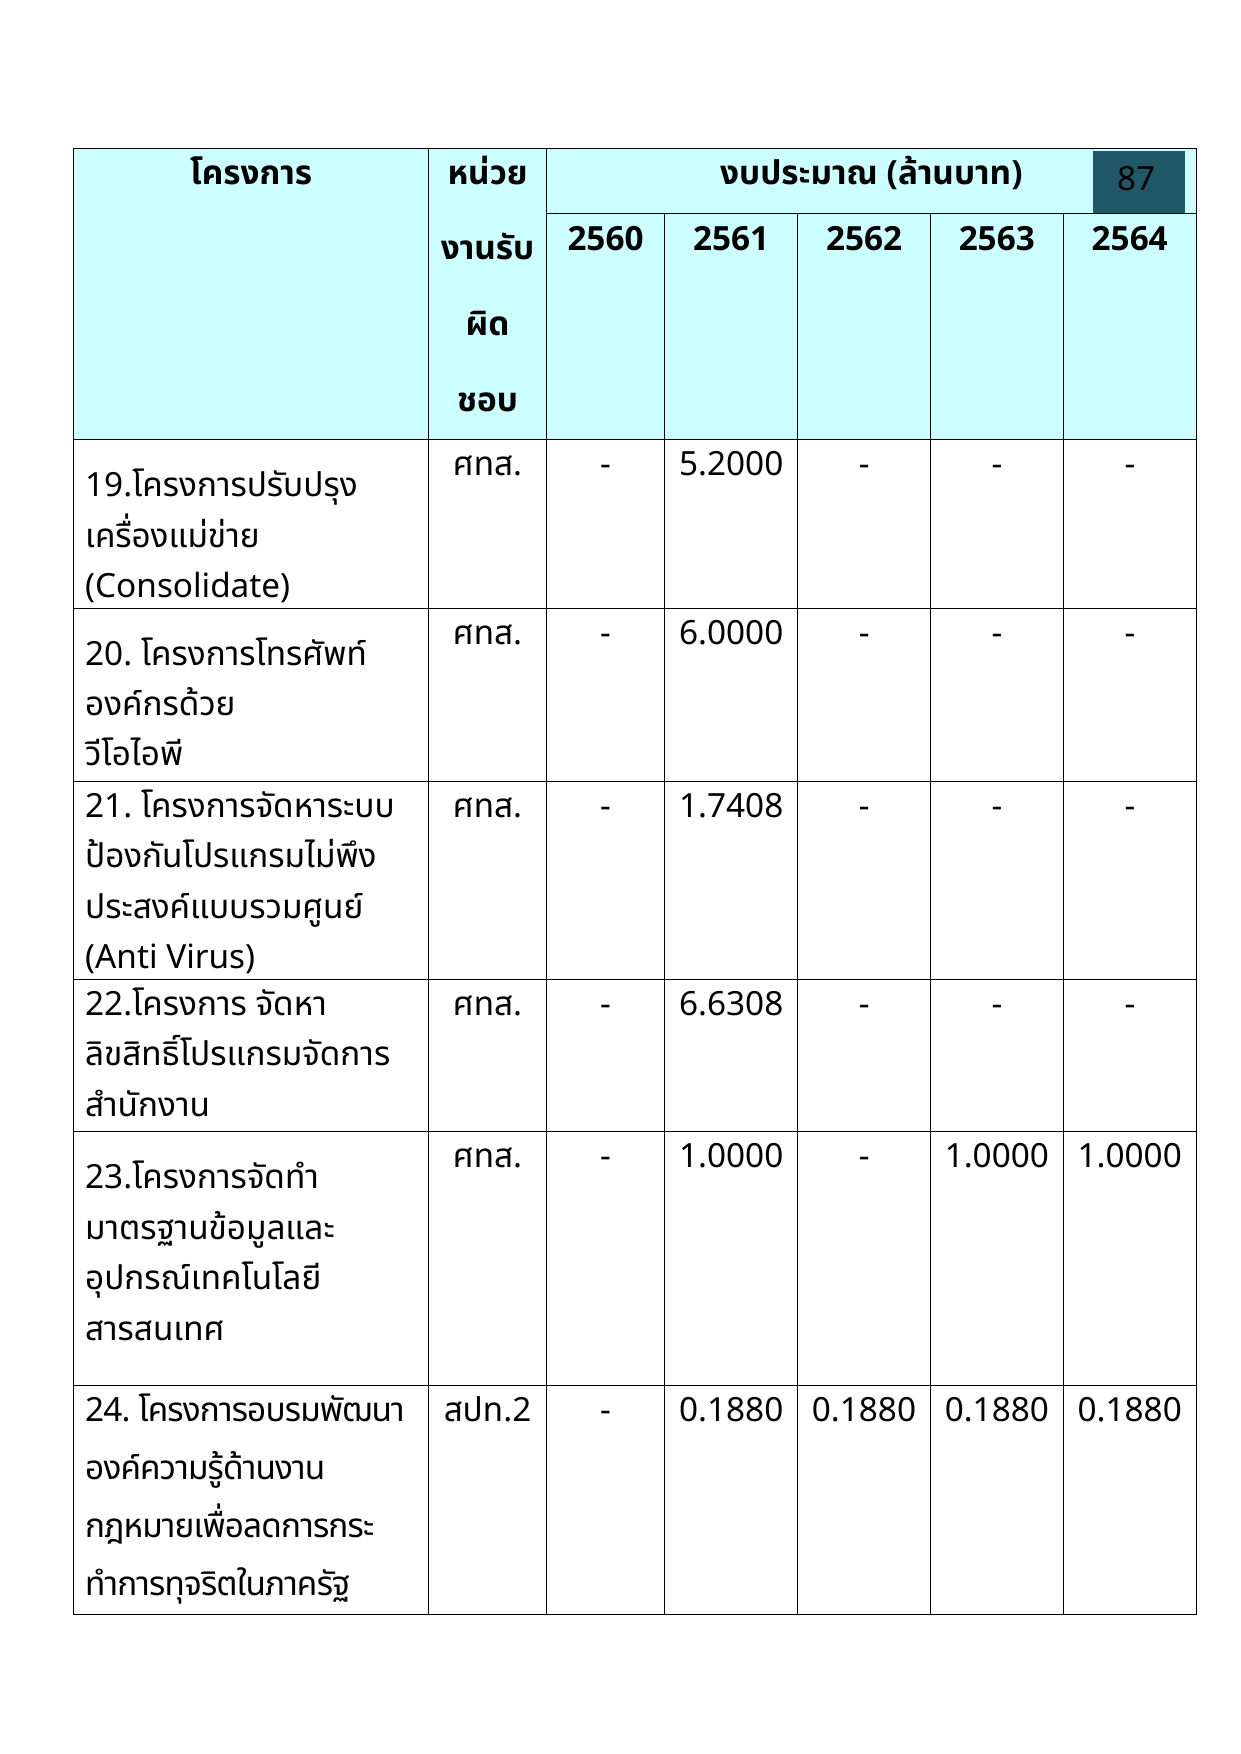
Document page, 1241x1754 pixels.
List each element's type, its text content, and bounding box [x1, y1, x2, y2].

table_cell - [547, 980, 664, 1131]
table_cell 1.7408 [665, 782, 797, 979]
table_cell 2562 [798, 214, 930, 439]
table_cell - [931, 980, 1063, 1131]
table_cell - [547, 1132, 664, 1384]
table_cell 5.2000 [665, 440, 797, 607]
table_header หน่วยงานรับผิดชอบ [429, 149, 546, 439]
table_cell 22.โครงการ จัดหาลิขสิทธิ์โปรแกรมจัดการสำนักงาน [74, 980, 428, 1131]
table_cell 0.1880 [1064, 1386, 1196, 1614]
table_cell - [547, 440, 664, 607]
table_cell - [547, 782, 664, 979]
table_cell 6.0000 [665, 609, 797, 781]
table_cell - [547, 609, 664, 781]
table_cell 1.0000 [665, 1132, 797, 1384]
table_cell - [547, 1386, 664, 1614]
table_cell 21. โครงการจัดหาระบบป้องกันโปรแกรมไม่พึงประสงค์แบบรวมศูนย์ (Anti Virus) [74, 782, 428, 979]
table_cell 2561 [665, 214, 797, 439]
table_cell 0.1880 [798, 1386, 930, 1614]
table_cell 1.0000 [1064, 1132, 1196, 1384]
table_cell 2563 [931, 214, 1063, 439]
table_header งบประมาณ (ล้านบาท) [547, 149, 1196, 213]
table_cell 24. โครงการอบรมพัฒนาองค์ความรู้ด้านงานกฎหมายเพื่อลดการกระทำการทุจริตในภาครัฐ [74, 1386, 428, 1614]
table_cell - [798, 980, 930, 1131]
table_cell 2564 [1064, 214, 1196, 439]
table_cell - [798, 609, 930, 781]
table_cell 0.1880 [665, 1386, 797, 1614]
table_cell - [798, 1132, 930, 1384]
table_cell ศทส. [429, 440, 546, 607]
table_cell 19.โครงการปรับปรุงเครื่องแม่ข่าย (Consolidate) [74, 440, 428, 607]
table_cell - [931, 609, 1063, 781]
table_cell - [1064, 440, 1196, 607]
table_cell - [1064, 980, 1196, 1131]
table_cell - [798, 782, 930, 979]
table_cell - [798, 440, 930, 607]
table_cell 6.6308 [665, 980, 797, 1131]
table_cell 1.0000 [931, 1132, 1063, 1384]
table_cell ศทส. [429, 1132, 546, 1384]
table_cell 0.1880 [931, 1386, 1063, 1614]
table_cell - [931, 440, 1063, 607]
table_cell - [1064, 609, 1196, 781]
table_cell ศทส. [429, 609, 546, 781]
table_cell 23.โครงการจัดทำมาตรฐานข้อมูลและอุปกรณ์เทคโนโลยีสารสนเทศ [74, 1132, 428, 1384]
table_cell - [1064, 782, 1196, 979]
table_cell 2560 [547, 214, 664, 439]
table_cell ศทส. [429, 782, 546, 979]
table_cell ศทส. [429, 980, 546, 1131]
table_cell - [931, 782, 1063, 979]
table_header โครงการ [74, 149, 428, 439]
table_cell 20. โครงการโทรศัพท์องค์กรด้วย วีโอไอพี [74, 609, 428, 781]
table_cell สปท.2 [429, 1386, 546, 1614]
